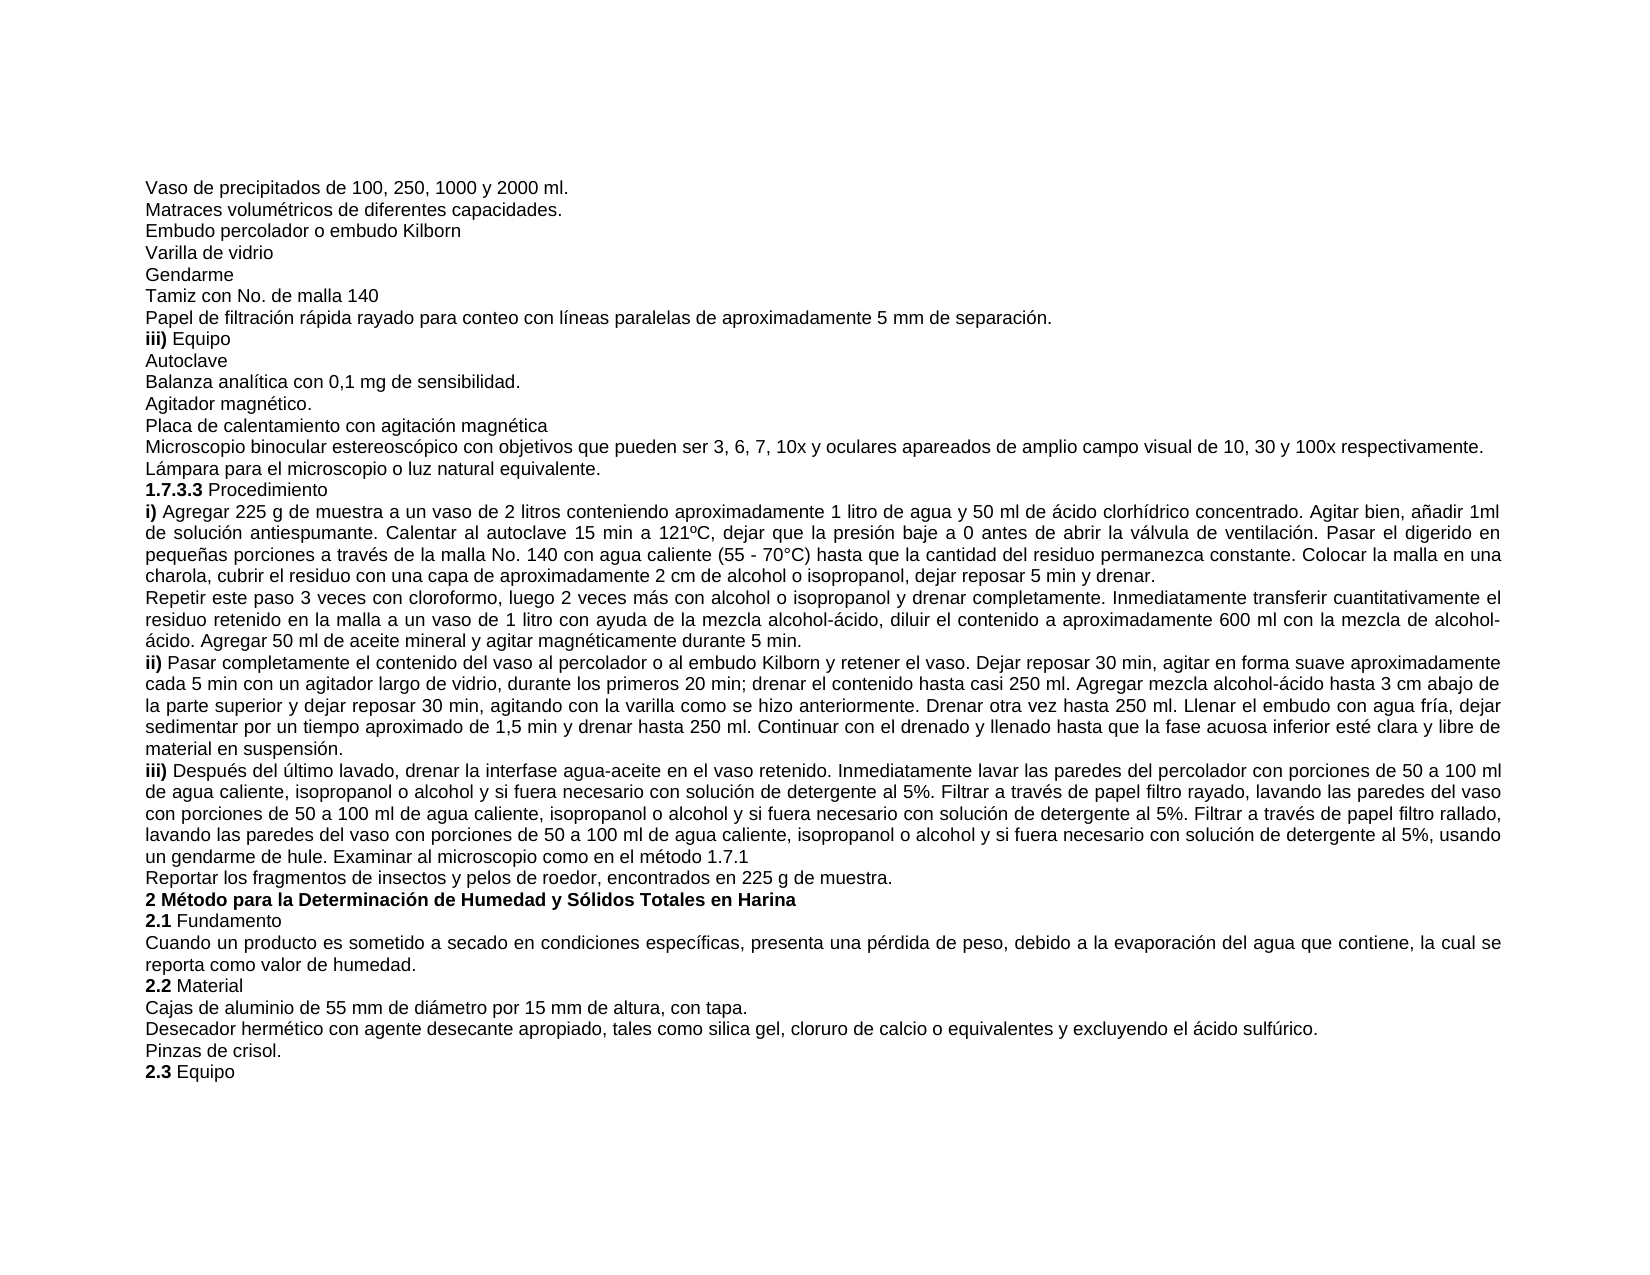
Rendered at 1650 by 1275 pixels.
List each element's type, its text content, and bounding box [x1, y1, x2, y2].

text Agitador magnético. [145, 393, 1502, 414]
text Vaso de precipitados de 100, 250, 1000 y 2000 ml. [145, 177, 1502, 199]
text 2.2 Material [145, 975, 1502, 997]
text Lámpara para el microscopio o luz natural equivalente. [145, 457, 1502, 479]
text iii) Equipo [145, 328, 1502, 350]
text 2.1 Fundamento [145, 910, 1502, 932]
text iii) Después del último lavado, drenar la interfase agua-aceite en el vaso retenido. Inmediatamente lavar las paredes del percolador con porciones de 50 a 100 ml de agua caliente, isopropanol o alcohol y si fuera necesario con solución de detergente al 5%. Filtrar a través de papel filtro rayado, lavando las paredes del vaso con porciones de 50 a 100 ml de agua caliente, isopropanol o alcohol y si fuera necesario con solución de detergente al 5%. Filtrar a través de papel filtro rallado, lavando las paredes del vaso con porciones de 50 a 100 ml de agua caliente, isopropanol o alcohol y si fuera necesario con solución de detergente al 5%, usando un gendarme de hule. Examinar al microscopio como en el método 1.7.1 [145, 759, 1502, 867]
text Repetir este paso 3 veces con cloroformo, luego 2 veces más con alcohol o isopropanol y drenar completamente. Inmediatamente transferir cuantitativamente el residuo retenido en la malla a un vaso de 1 litro con ayuda de la mezcla alcohol-ácido, diluir el contenido a aproximadamente 600 ml con la mezcla de alcohol-ácido. Agregar 50 ml de aceite mineral y agitar magnéticamente durante 5 min. [145, 587, 1502, 652]
text Papel de filtración rápida rayado para conteo con líneas paralelas de aproximadamente 5 mm de separación. [145, 307, 1502, 328]
text Autoclave [145, 350, 1502, 371]
text Varilla de vidrio [145, 242, 1502, 263]
text Desecador hermético con agente desecante apropiado, tales como silica gel, cloruro de calcio o equivalentes y excluyendo el ácido sulfúrico. [145, 1018, 1502, 1040]
text 2.3 Equipo [145, 1061, 1502, 1083]
text Embudo percolador o embudo Kilborn [145, 220, 1502, 242]
text Placa de calentamiento con agitación magnética [145, 414, 1502, 436]
text Pinzas de crisol. [145, 1040, 1502, 1061]
text ii) Pasar completamente el contenido del vaso al percolador o al embudo Kilborn y retener el vaso. Dejar reposar 30 min, agitar en forma suave aproximadamente cada 5 min con un agitador largo de vidrio, durante los primeros 20 min; drenar el contenido hasta casi 250 ml. Agregar mezcla alcohol-ácido hasta 3 cm abajo de la parte superior y dejar reposar 30 min, agitando con la varilla como se hizo anteriormente. Drenar otra vez hasta 250 ml. Llenar el embudo con agua fría, dejar sedimentar por un tiempo aproximado de 1,5 min y drenar hasta 250 ml. Continuar con el drenado y llenado hasta que la fase acuosa inferior esté clara y libre de material en suspensión. [145, 652, 1502, 759]
text Matraces volumétricos de diferentes capacidades. [145, 199, 1502, 220]
text Cajas de aluminio de 55 mm de diámetro por 15 mm de altura, con tapa. [145, 997, 1502, 1018]
text i) Agregar 225 g de muestra a un vaso de 2 litros conteniendo aproximadamente 1 litro de agua y 50 ml de ácido clorhídrico concentrado. Agitar bien, añadir 1ml de solución antiespumante. Calentar al autoclave 15 min a 121ºC, dejar que la presión baje a 0 antes de abrir la válvula de ventilación. Pasar el digerido en pequeñas porciones a través de la malla No. 140 con agua caliente (55 - 70°C) hasta que la cantidad del residuo permanezca constante. Colocar la malla en una charola, cubrir el residuo con una capa de aproximadamente 2 cm de alcohol o isopropanol, dejar reposar 5 min y drenar. [145, 501, 1502, 587]
text 2 Método para la Determinación de Humedad y Sólidos Totales en Harina [145, 889, 1502, 910]
text Cuando un producto es sometido a secado en condiciones específicas, presenta una pérdida de peso, debido a la evaporación del agua que contiene, la cual se reporta como valor de humedad. [145, 932, 1502, 975]
text Microscopio binocular estereoscópico con objetivos que pueden ser 3, 6, 7, 10x y oculares apareados de amplio campo visual de 10, 30 y 100x respectivamente. [145, 436, 1502, 457]
text Balanza analítica con 0,1 mg de sensibilidad. [145, 371, 1502, 393]
text Reportar los fragmentos de insectos y pelos de roedor, encontrados en 225 g de muestra. [145, 867, 1502, 889]
text Gendarme [145, 263, 1502, 285]
text Tamiz con No. de malla 140 [145, 285, 1502, 307]
text 1.7.3.3 Procedimiento [145, 479, 1502, 501]
